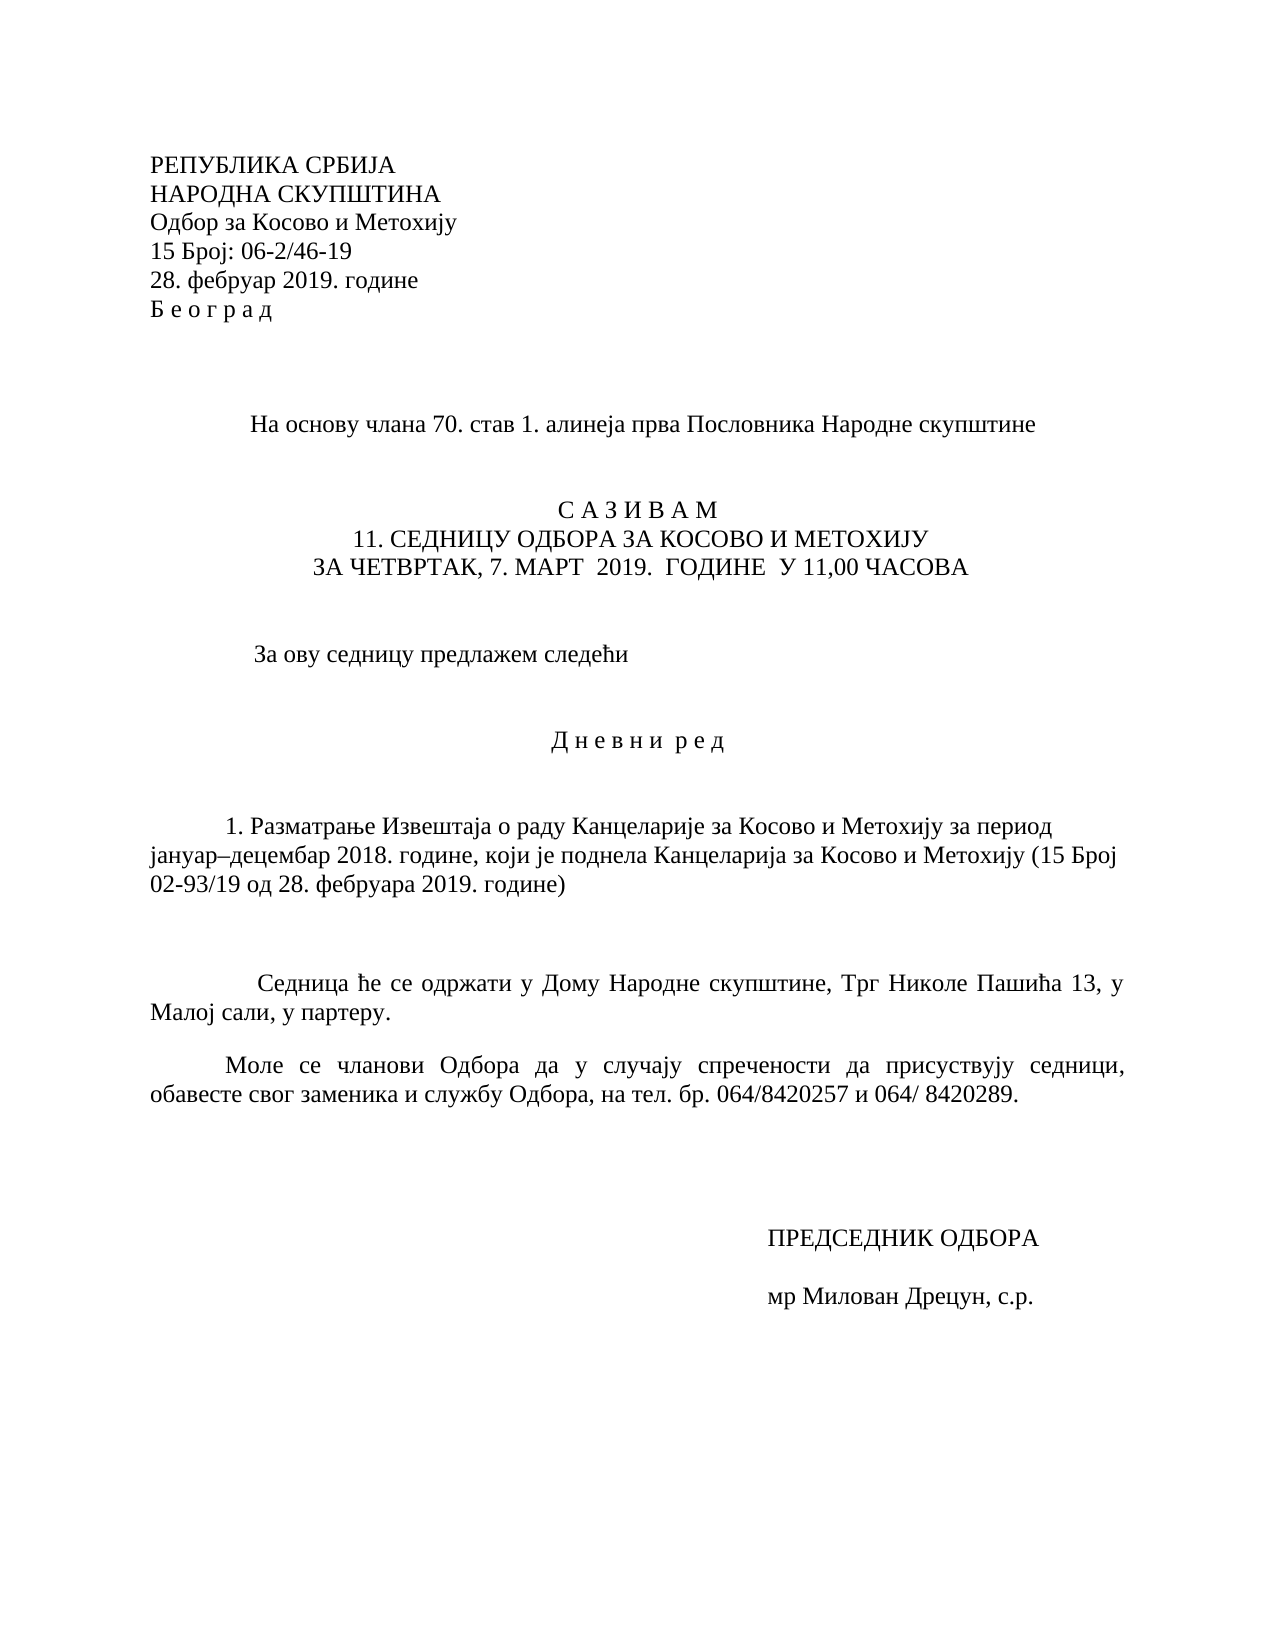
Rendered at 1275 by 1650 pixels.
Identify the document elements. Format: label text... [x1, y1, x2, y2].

text Седница ће се одржати у Дому Народне скупштине, Трг Николе Пашића 13, у Малој сали, у партеру. [150, 968, 1125, 1025]
text Моле се чланови Одбора да у случају спречености да присуствују седници, обавесте свог заменика и службу Одбора, на тел. бр. 064/8420257 и 064/ 8420289. [150, 1050, 1125, 1108]
text РЕПУБЛИКА СРБИЈА [150, 150, 1125, 179]
text ЗА ЧЕТВРТАК, 7. МАРТ 2019. ГОДИНЕ У 11,00 ЧАСОВА [150, 552, 1125, 581]
text мр Милован Дрецун, с.р. [150, 1281, 1125, 1309]
text Б е о г р а д [150, 294, 1125, 322]
text За ову седницу предлажем следећи [150, 639, 1125, 667]
text 15 Број: 06-2/46-19 [150, 236, 1125, 265]
text ПРЕДСЕДНИК ОДБОРА [150, 1223, 1125, 1252]
text 1. Разматрање Извештаја о раду Канцеларије за Косово и Метохију за период јануар–децембар 2018. године, који је поднела Канцеларија за Косово и Метохију (15 Број 02-93/19 од 28. фебруара 2019. године) [150, 811, 1125, 897]
text Д н е в н и р е д [150, 725, 1125, 754]
text НАРОДНА СКУПШТИНА [150, 179, 1125, 207]
text На основу члана 70. став 1. алинеја прва Пословника Народне скупштине [150, 409, 1125, 437]
text Одбор за Косово и Метохију [150, 207, 1125, 236]
text С А З И В А М [150, 495, 1125, 524]
text 11. СЕДНИЦУ ОДБОРА ЗА КОСОВО И МЕТОХИЈУ [150, 524, 1125, 552]
text 28. фебруар 2019. године [150, 265, 1125, 294]
